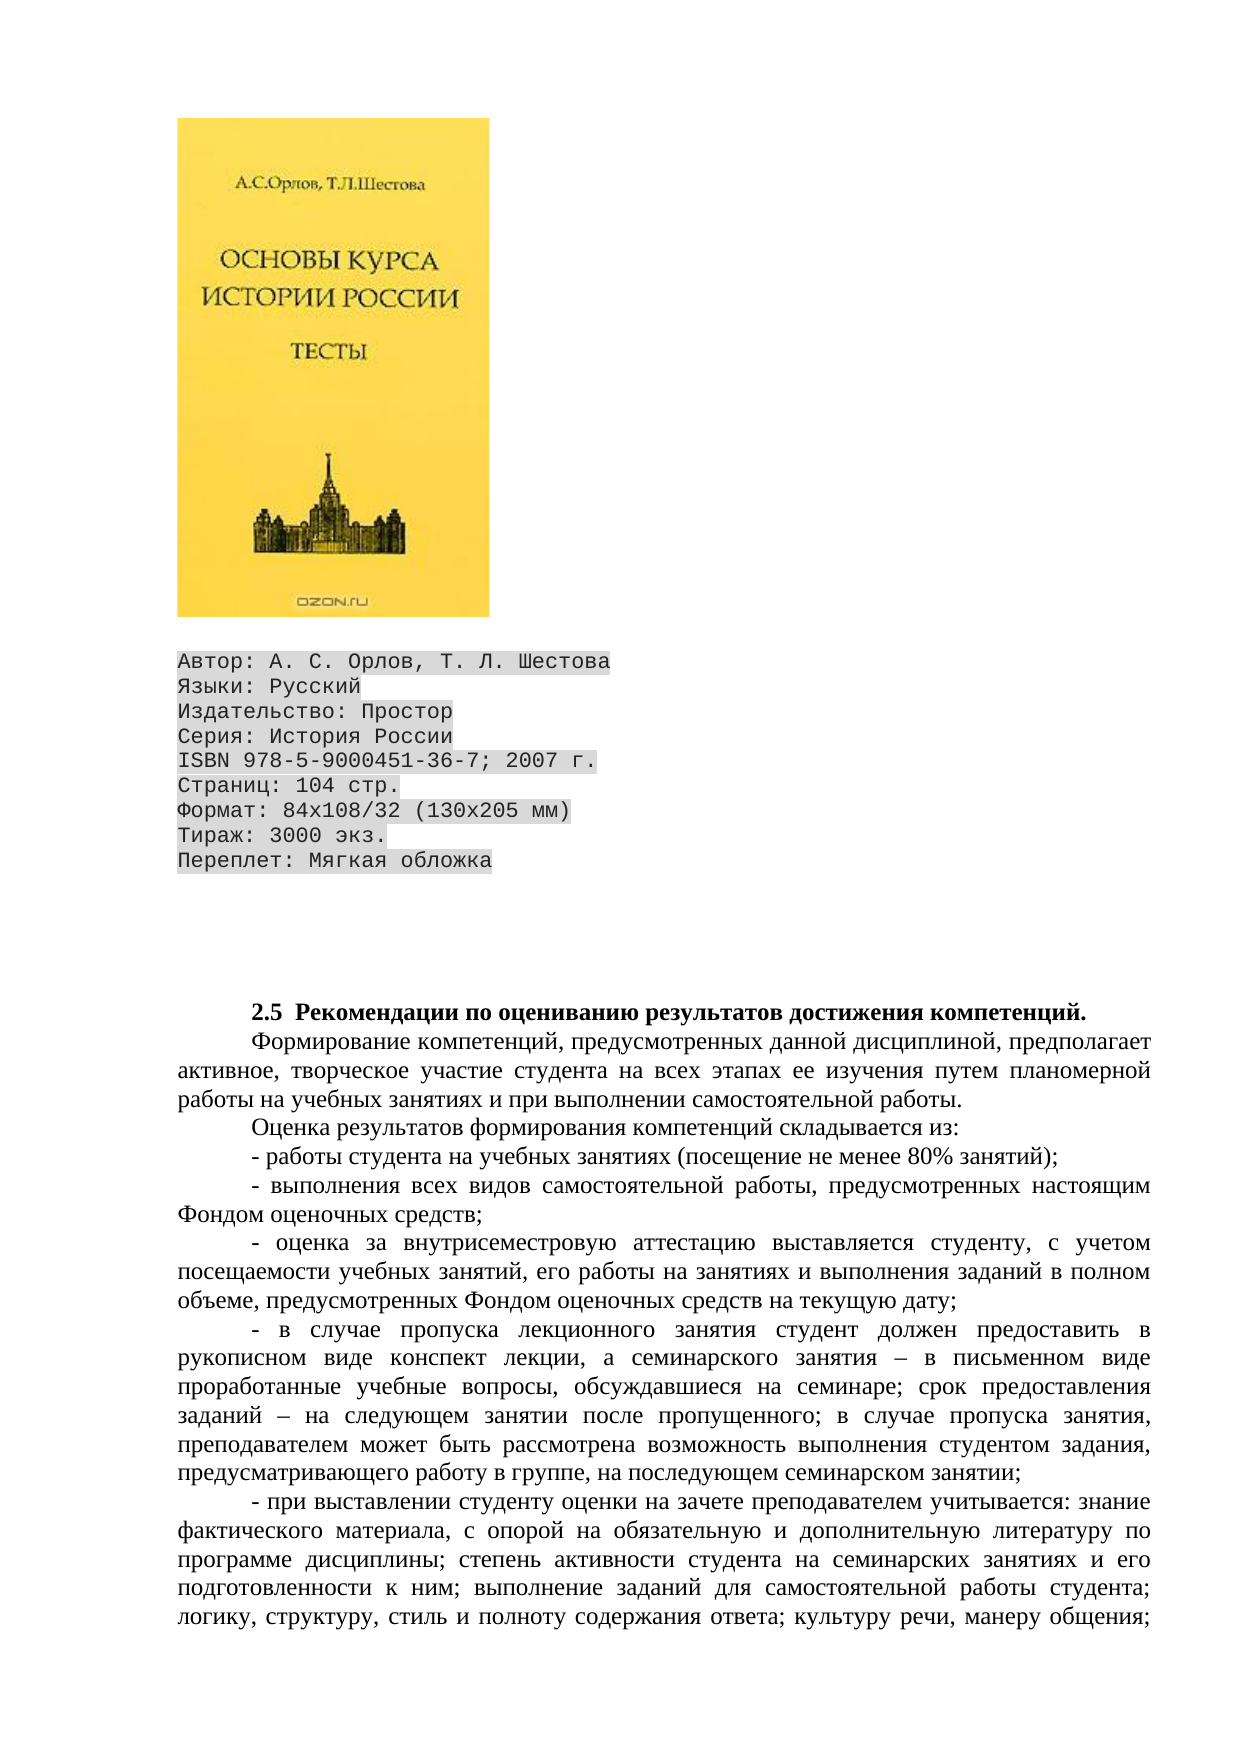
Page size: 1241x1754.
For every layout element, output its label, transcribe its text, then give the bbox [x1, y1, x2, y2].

text - оценка за внутрисеместровую аттестацию выставляется студенту, с учетом посещаемости учебных занятий, его работы на занятиях и выполнения заданий в полном объеме, предусмотренных Фондом оценочных средств на текущую дату; [177, 1227, 1152, 1314]
picture [177, 118, 490, 617]
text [177, 1486, 1152, 1630]
text Оценка результатов формирования компетенций складывается из: [177, 1112, 1152, 1141]
text - в случае пропуска лекционного занятия студент должен предоставить в рукописном виде конспект лекции, а семинарского занятия – в письменном виде проработанные учебные вопросы, обсуждавшиеся на семинаре; срок предоставления заданий – на следующем занятии после пропущенного; в случае пропуска занятия, преподавателем может быть рассмотрена возможность выполнения студентом задания, предусматривающего работу в группе, на последующем семинарском занятии; [177, 1314, 1152, 1486]
text - выполнения всех видов самостоятельной работы, предусмотренных настоящим Фондом оценочных средств; [177, 1170, 1152, 1227]
text Формирование компетенций, предусмотренных данной дисциплиной, предполагает активное, творческое участие студента на всех этапах ее изучения путем планомерной работы на учебных занятиях и при выполнении самостоятельной работы. [177, 1026, 1152, 1112]
text - работы студента на учебных занятиях (посещение не менее 80% занятий); [177, 1141, 1152, 1170]
text Автор: А. С. Орлов, Т. Л. Шестова Языки: Русский Издательство: Простор Серия: История России ISBN 978-5-9000451-36-7; 2007 г. Страниц: 104 стр. Формат: 84x108/32 (130х205 мм) Тираж: 3000 экз. Переплет: Мягкая обложка [177, 651, 1152, 874]
text 2.5 Рекомендации по оцениванию результатов достижения компетенций. [251, 997, 1152, 1026]
